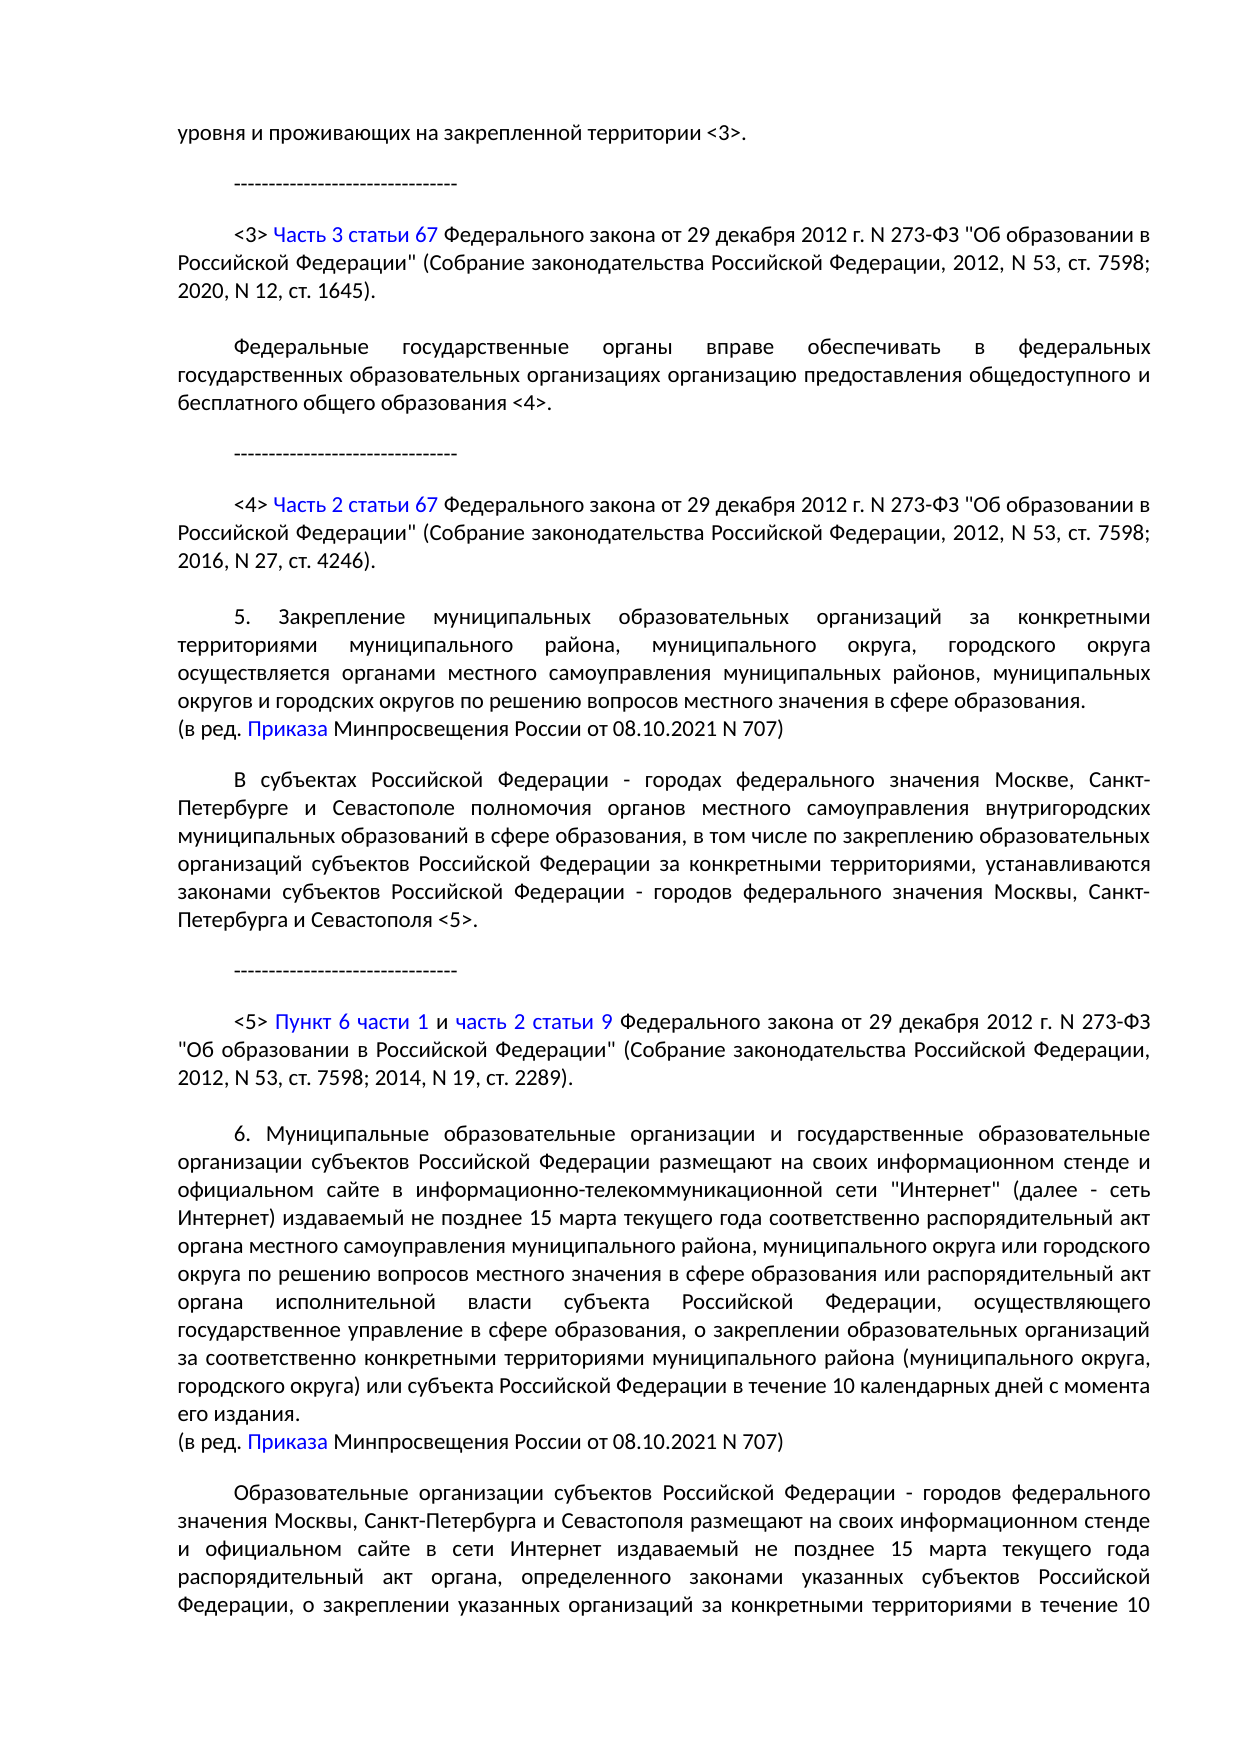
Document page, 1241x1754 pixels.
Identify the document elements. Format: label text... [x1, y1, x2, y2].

text -------------------------------- [177, 169, 1152, 197]
text (в ред. Приказа Минпросвещения России от 08.10.2021 N 707) [177, 1427, 1152, 1455]
text <5> Пункт 6 части 1 и часть 2 статьи 9 Федерального закона от 29 декабря 2012 г. N 273-ФЗ "Об образовании в Российской Федерации" (Собрание законодательства Российской Федерации, 2012, N 53, ст. 7598; 2014, N 19, ст. 2289). [177, 1007, 1152, 1091]
text 5. Закрепление муниципальных образовательных организаций за конкретными территориями муниципального района, муниципального округа, городского округа осуществляется органами местного самоуправления муниципальных районов, муниципальных округов и городских округов по решению вопросов местного значения в сфере образования. [177, 602, 1152, 714]
text Федеральные государственные органы вправе обеспечивать в федеральных государственных образовательных организациях организацию предоставления общедоступного и бесплатного общего образования <4>. [177, 332, 1152, 416]
text (в ред. Приказа Минпросвещения России от 08.10.2021 N 707) [177, 714, 1152, 742]
text В субъектах Российской Федерации - городах федерального значения Москве, Санкт-Петербурге и Севастополе полномочия органов местного самоуправления внутригородских муниципальных образований в сфере образования, в том числе по закреплению образовательных организаций субъектов Российской Федерации за конкретными территориями, устанавливаются законами субъектов Российской Федерации - городов федерального значения Москвы, Санкт-Петербурга и Севастополя <5>. [177, 765, 1152, 933]
text -------------------------------- [177, 439, 1152, 467]
text -------------------------------- [177, 956, 1152, 984]
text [177, 118, 1152, 146]
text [177, 1478, 1152, 1618]
text 6. Муниципальные образовательные организации и государственные образовательные организации субъектов Российской Федерации размещают на своих информационном стенде и официальном сайте в информационно-телекоммуникационной сети "Интернет" (далее - сеть Интернет) издаваемый не позднее 15 марта текущего года соответственно распорядительный акт органа местного самоуправления муниципального района, муниципального округа или городского округа по решению вопросов местного значения в сфере образования или распорядительный акт органа исполнительной власти субъекта Российской Федерации, осуществляющего государственное управление в сфере образования, о закреплении образовательных организаций за соответственно конкретными территориями муниципального района (муниципального округа, городского округа) или субъекта Российской Федерации в течение 10 календарных дней с момента его издания. [177, 1119, 1152, 1427]
text <4> Часть 2 статьи 67 Федерального закона от 29 декабря 2012 г. N 273-ФЗ "Об образовании в Российской Федерации" (Собрание законодательства Российской Федерации, 2012, N 53, ст. 7598; 2016, N 27, ст. 4246). [177, 490, 1152, 574]
text <3> Часть 3 статьи 67 Федерального закона от 29 декабря 2012 г. N 273-ФЗ "Об образовании в Российской Федерации" (Собрание законодательства Российской Федерации, 2012, N 53, ст. 7598; 2020, N 12, ст. 1645). [177, 220, 1152, 304]
